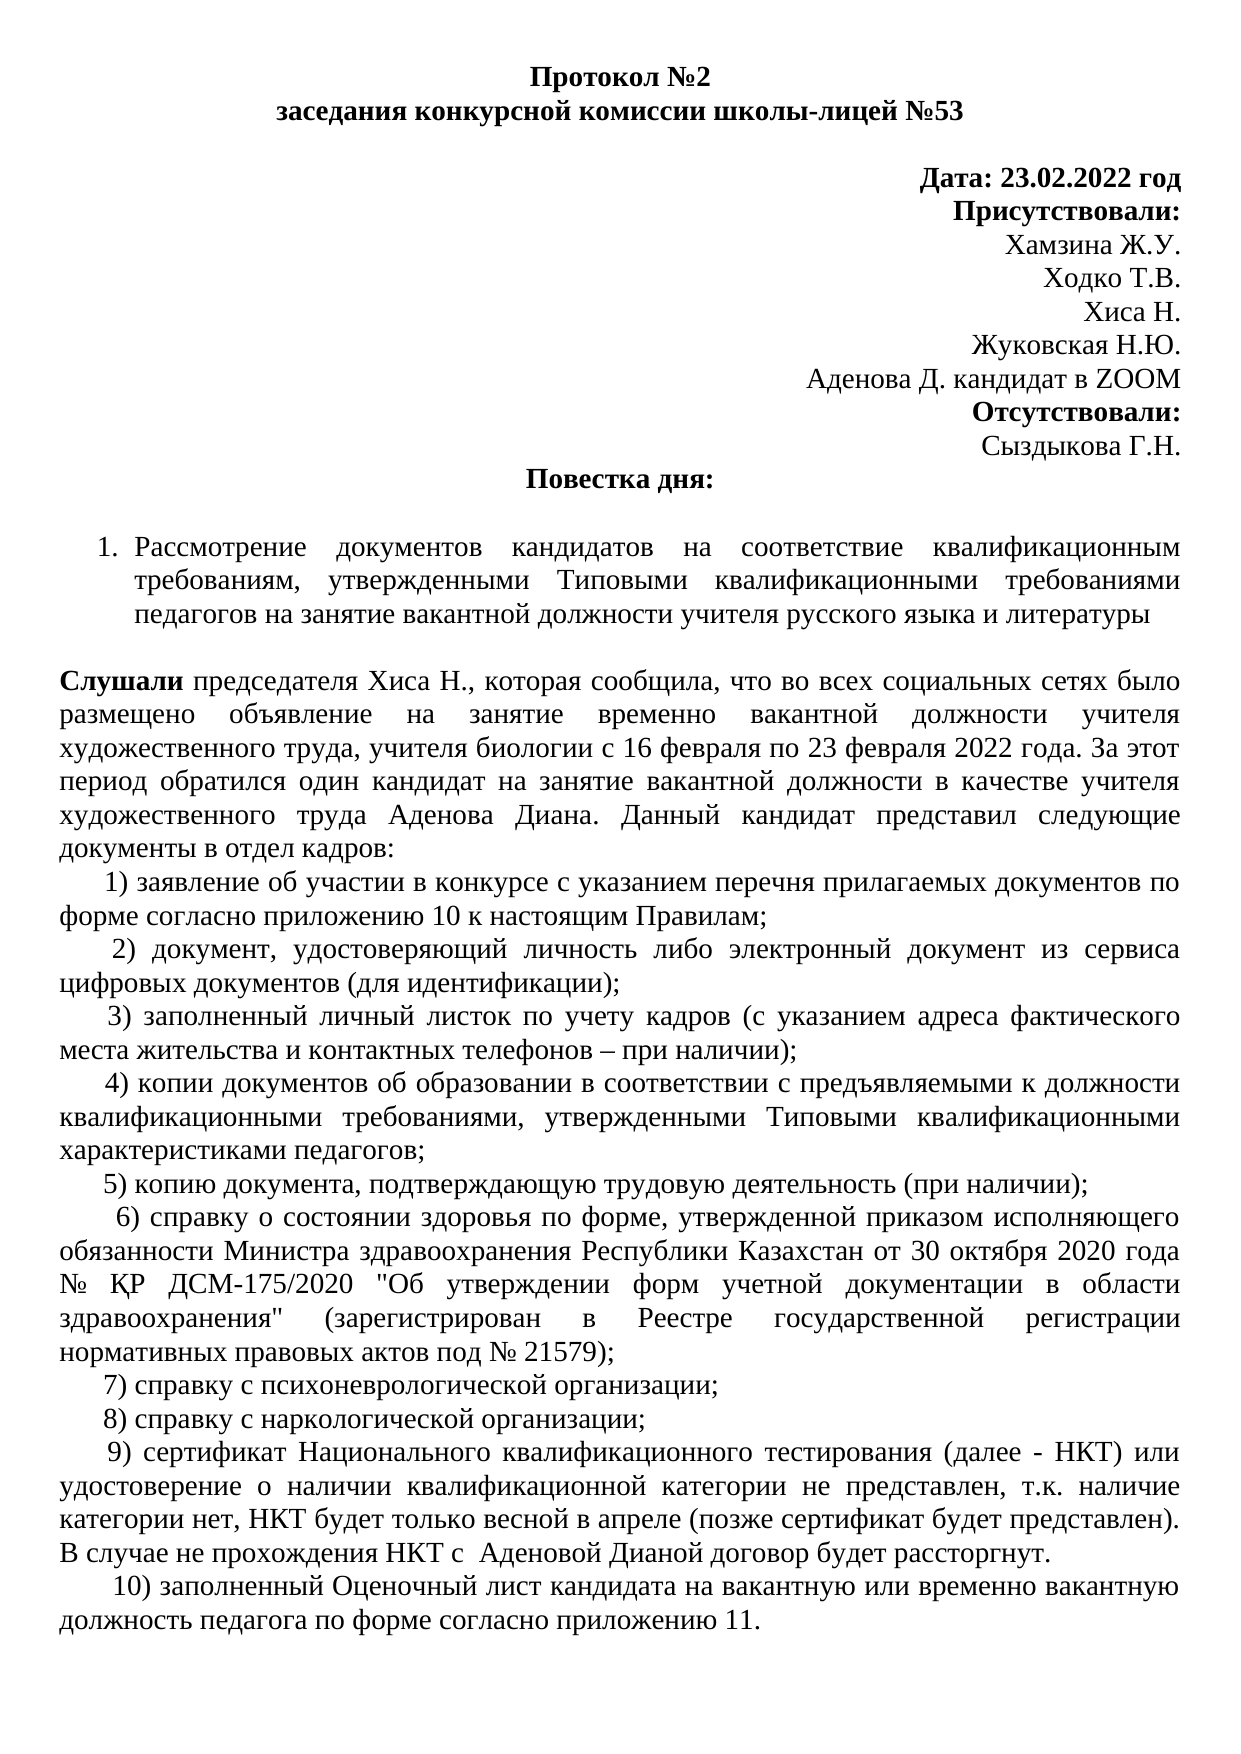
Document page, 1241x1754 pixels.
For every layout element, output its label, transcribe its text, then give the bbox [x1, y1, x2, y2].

text Сыздыкова Г.Н. [59, 428, 1181, 462]
text Протокол №2 [59, 59, 1181, 93]
text Хамзина Ж.У. [59, 227, 1181, 260]
list Рассмотрение документов кандидатов на соответствие квалификационным требованиям, утвержденными Типовыми квалификационными требованиями педагогов на занятие вакантной должности учителя русского языка и литературы [97, 529, 1181, 629]
text 6) справку о состоянии здоровья по форме, утвержденной приказом исполняющего обязанности Министра здравоохранения Республики Казахстан от 30 октября 2020 года № ҚР ДСМ-175/2020 "Об утверждении форм учетной документации в области здравоохранения" (зарегистрирован в Реестре государственной регистрации нормативных правовых актов под № 21579); [59, 1199, 1181, 1367]
text Повестка дня: [59, 462, 1181, 495]
text 2) документ, удостоверяющий личность либо электронный документ из сервиса цифровых документов (для идентификации); [59, 931, 1181, 998]
text 8) справку с наркологической организации; [59, 1401, 1181, 1434]
text Слушали председателя Хиса Н., которая сообщила, что во всех социальных сетях было размещено объявление на занятие временно вакантной должности учителя художественного труда, учителя биологии с 16 февраля по 23 февраля 2022 года. За этот период обратился один кандидат на занятие вакантной должности в качестве учителя художественного труда Аденова Диана. Данный кандидат представил следующие документы в отдел кадров: [59, 663, 1181, 864]
text 4) копии документов об образовании в соответствии с предъявляемыми к должности квалификационными требованиями, утвержденными Типовыми квалификационными характеристиками педагогов; [59, 1065, 1181, 1166]
text 9) сертификат Национального квалификационного тестирования (далее - НКТ) или удостоверение о наличии квалификационной категории не представлен, т.к. наличие категории нет, НКТ будет только весной в апреле (позже сертификат будет представлен). В случае не прохождения НКТ с Аденовой Дианой договор будет рассторгнут. [59, 1434, 1181, 1568]
text Аденова Д. кандидат в ZOOM [59, 361, 1181, 394]
text Хиса Н. [59, 294, 1181, 327]
text Жуковская Н.Ю. [59, 327, 1181, 361]
text 5) копию документа, подтверждающую трудовую деятельность (при наличии); [59, 1166, 1181, 1199]
text Присутствовали: [59, 193, 1181, 227]
text 1) заявление об участии в конкурсе с указанием перечня прилагаемых документов по форме согласно приложению 10 к настоящим Правилам; [59, 864, 1181, 931]
text 3) заполненный личный листок по учету кадров (с указанием адреса фактического места жительства и контактных телефонов – при наличии); [59, 998, 1181, 1065]
text заседания конкурсной комиссии школы-лицей №53 [59, 93, 1181, 126]
text 7) справку с психоневрологической организации; [59, 1367, 1181, 1401]
text Отсутствовали: [59, 394, 1181, 428]
text 10) заполненный Оценочный лист кандидата на вакантную или временно вакантную должность педагога по форме согласно приложению 11. [59, 1568, 1181, 1636]
text Дата: 23.02.2022 год [59, 160, 1181, 193]
text Ходко Т.В. [59, 260, 1181, 294]
